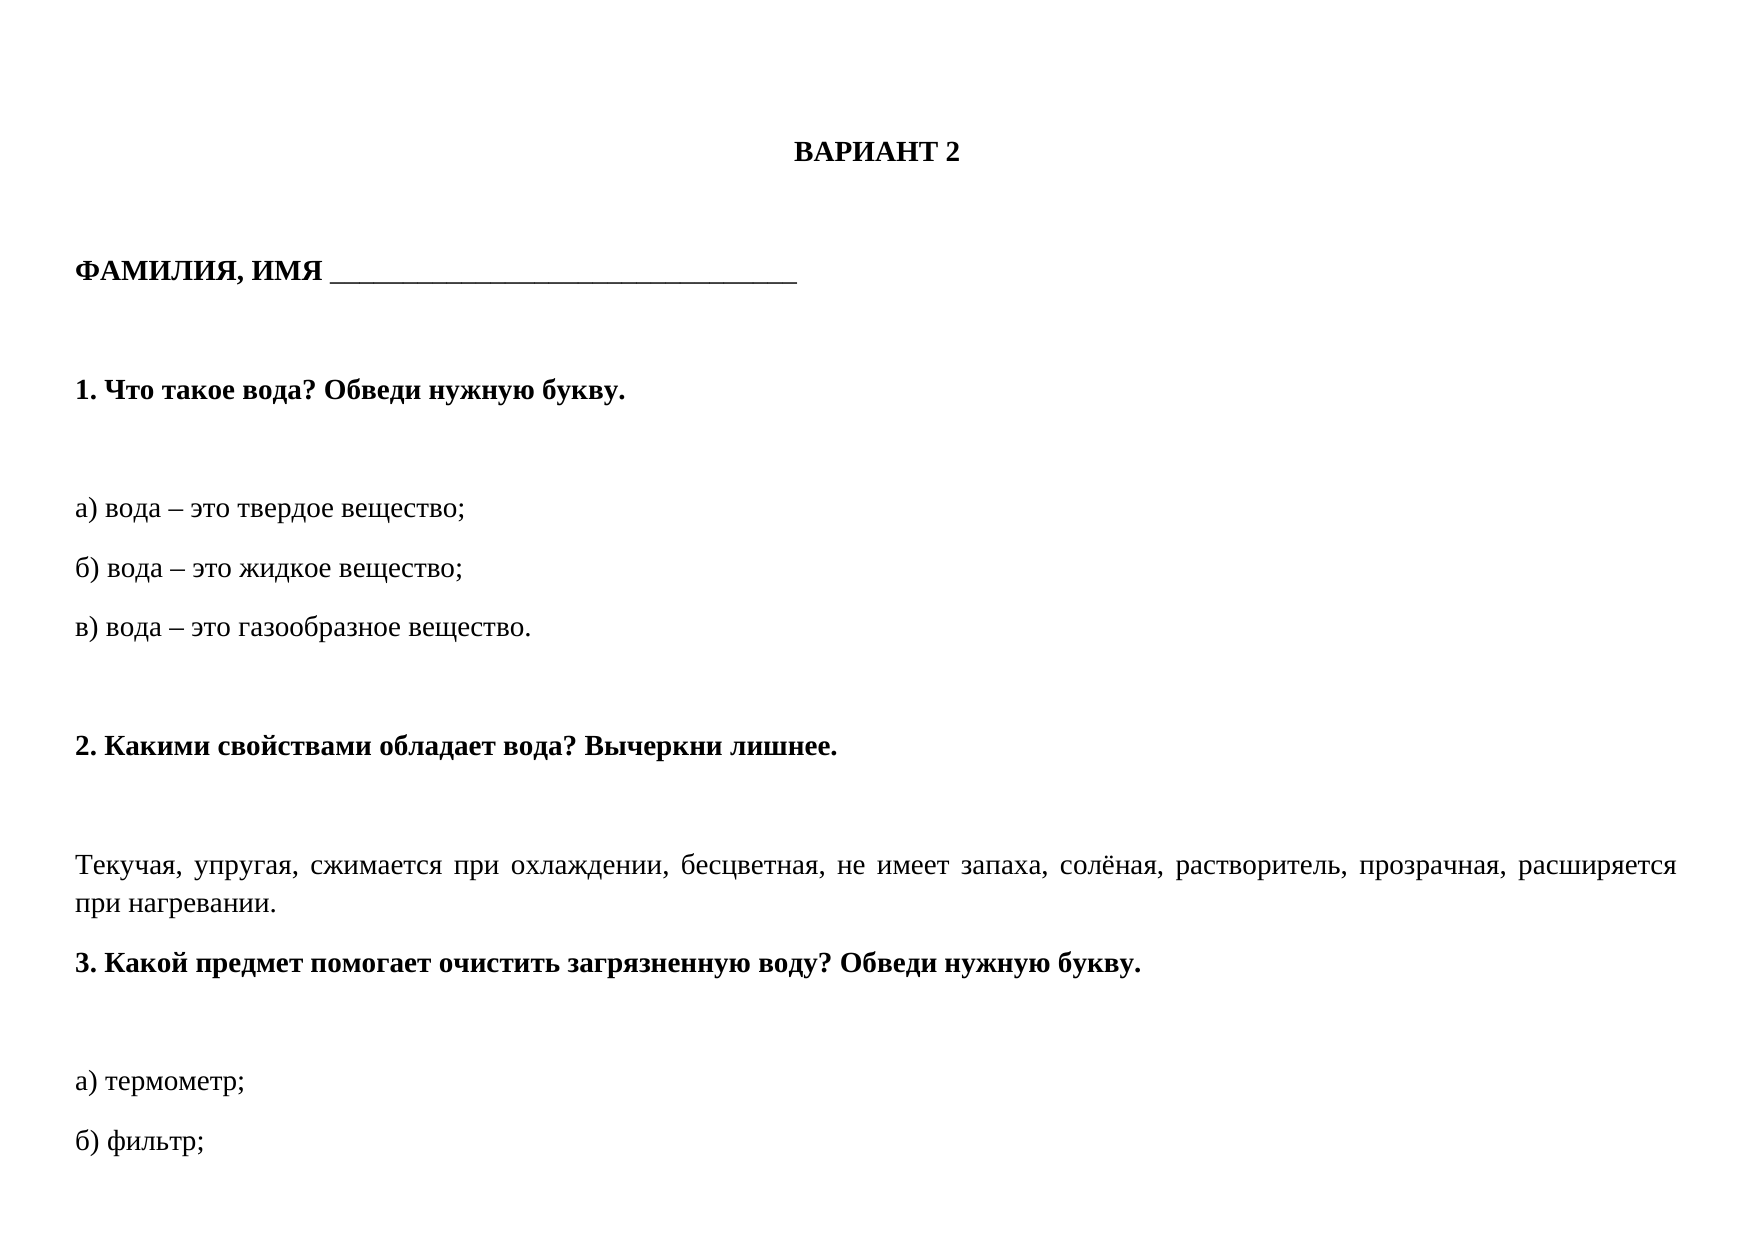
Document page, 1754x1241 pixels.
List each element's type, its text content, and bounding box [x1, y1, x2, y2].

text ФАМИЛИЯ, ИМЯ ________________________________ [75, 253, 1679, 287]
text б) фильтр; [75, 1123, 1679, 1156]
text а) вода – это твердое вещество; [75, 491, 1679, 524]
text Текучая, упругая, сжимается при охлаждении, бесцветная, не имеет запаха, солёная, растворитель, прозрачная, расширяется при нагревании. [75, 847, 1679, 919]
text 3. Какой предмет помогает очистить загрязненную воду? Обведи нужную букву. [75, 945, 1679, 978]
text 2. Какими свойствами обладает вода? Вычеркни лишнее. [75, 728, 1679, 762]
text а) термометр; [75, 1063, 1679, 1097]
text 1. Что такое вода? Обведи нужную букву. [75, 372, 1679, 405]
text б) вода – это жидкое вещество; [75, 550, 1679, 583]
text в) вода – это газообразное вещество. [75, 609, 1679, 643]
text ВАРИАНТ 2 [75, 134, 1679, 168]
